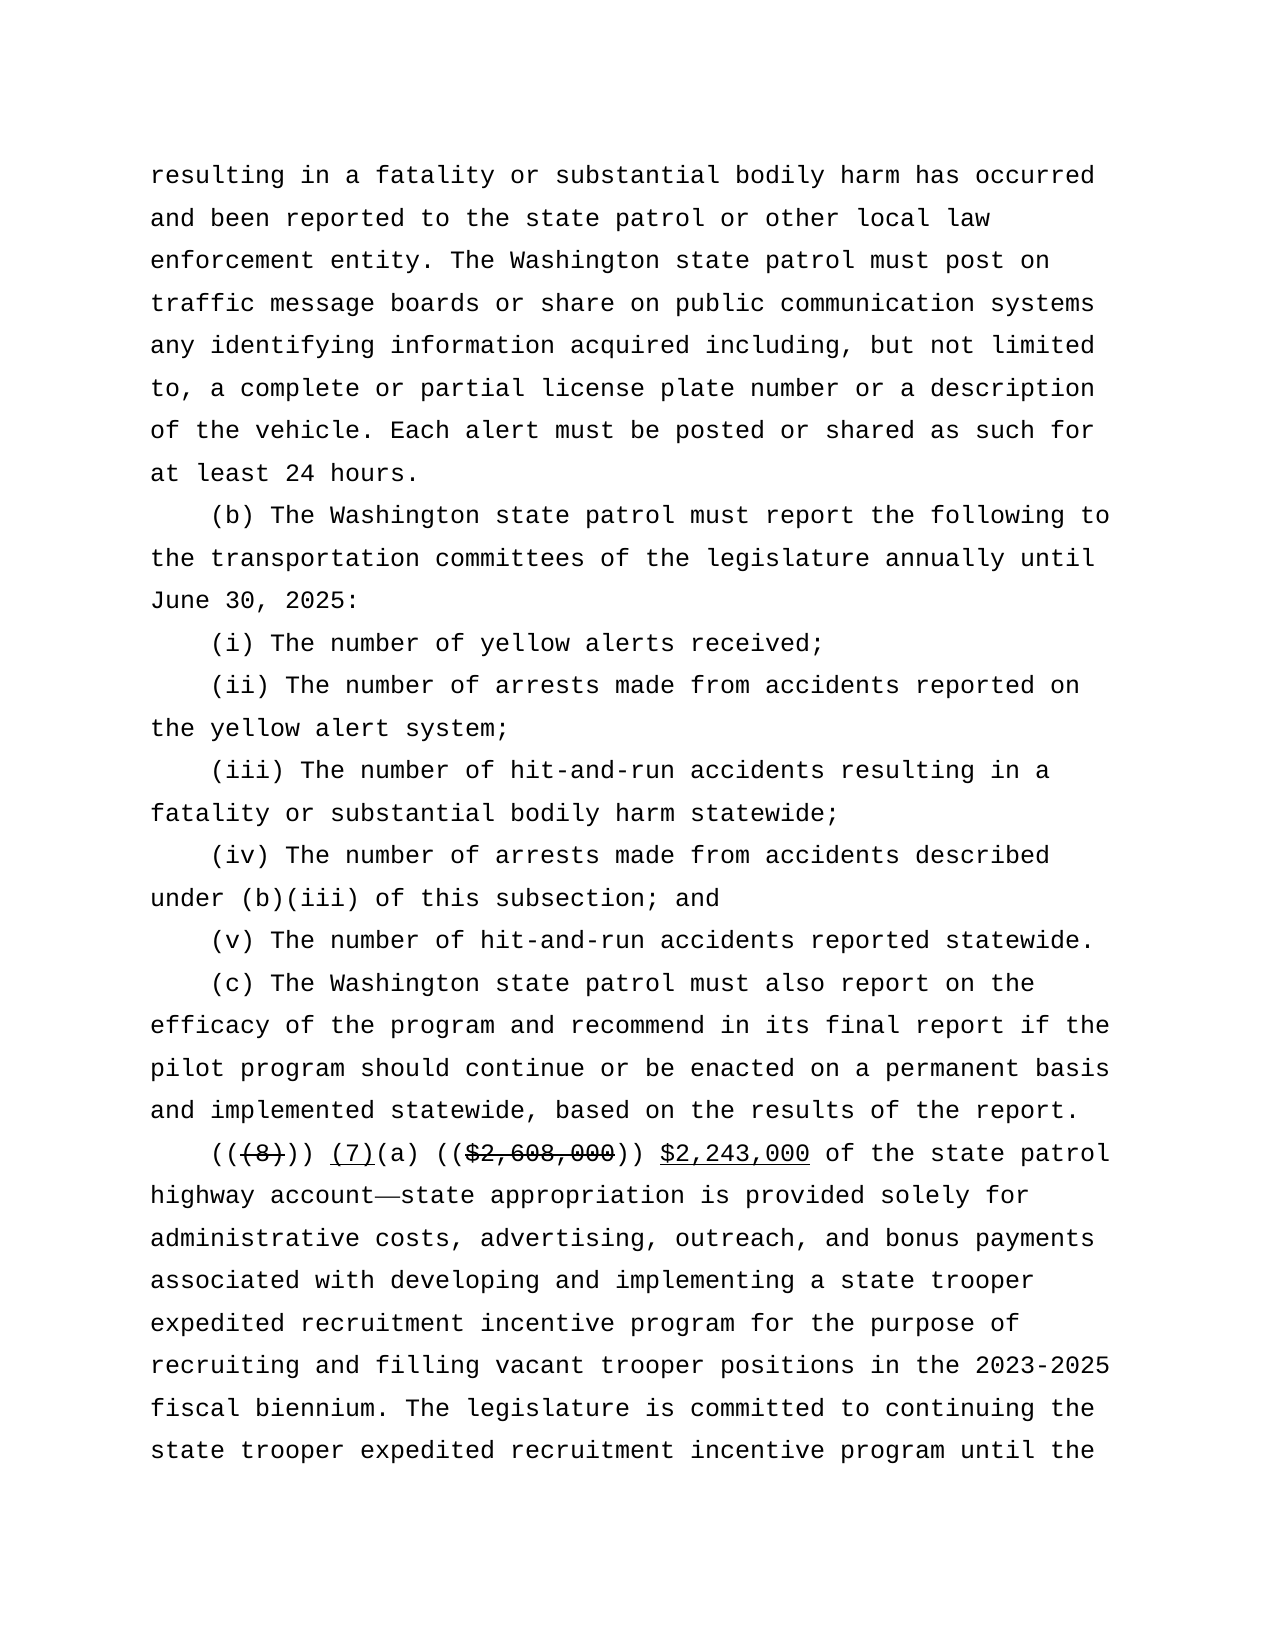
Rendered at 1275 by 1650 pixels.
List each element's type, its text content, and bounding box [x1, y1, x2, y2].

text (b) The Washington state patrol must report the following to the transportation committees of the legislature annually until June 30, 2025: [150, 490, 1125, 617]
text (iv) The number of arrests made from accidents described under (b)(iii) of this subsection; and [150, 830, 1125, 915]
text (i) The number of yellow alerts received; [150, 617, 1125, 660]
text (iii) The number of hit-and-run accidents resulting in a fatality or substantial bodily harm statewide; [150, 745, 1125, 830]
text (c) The Washington state patrol must also report on the efficacy of the program and recommend in its final report if the pilot program should continue or be enacted on a permanent basis and implemented statewide, based on the results of the report. [150, 957, 1125, 1127]
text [150, 150, 1125, 490]
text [150, 1127, 1125, 1467]
text (ii) The number of arrests made from accidents reported on the yellow alert system; [150, 660, 1125, 745]
text (v) The number of hit-and-run accidents reported statewide. [150, 915, 1125, 957]
